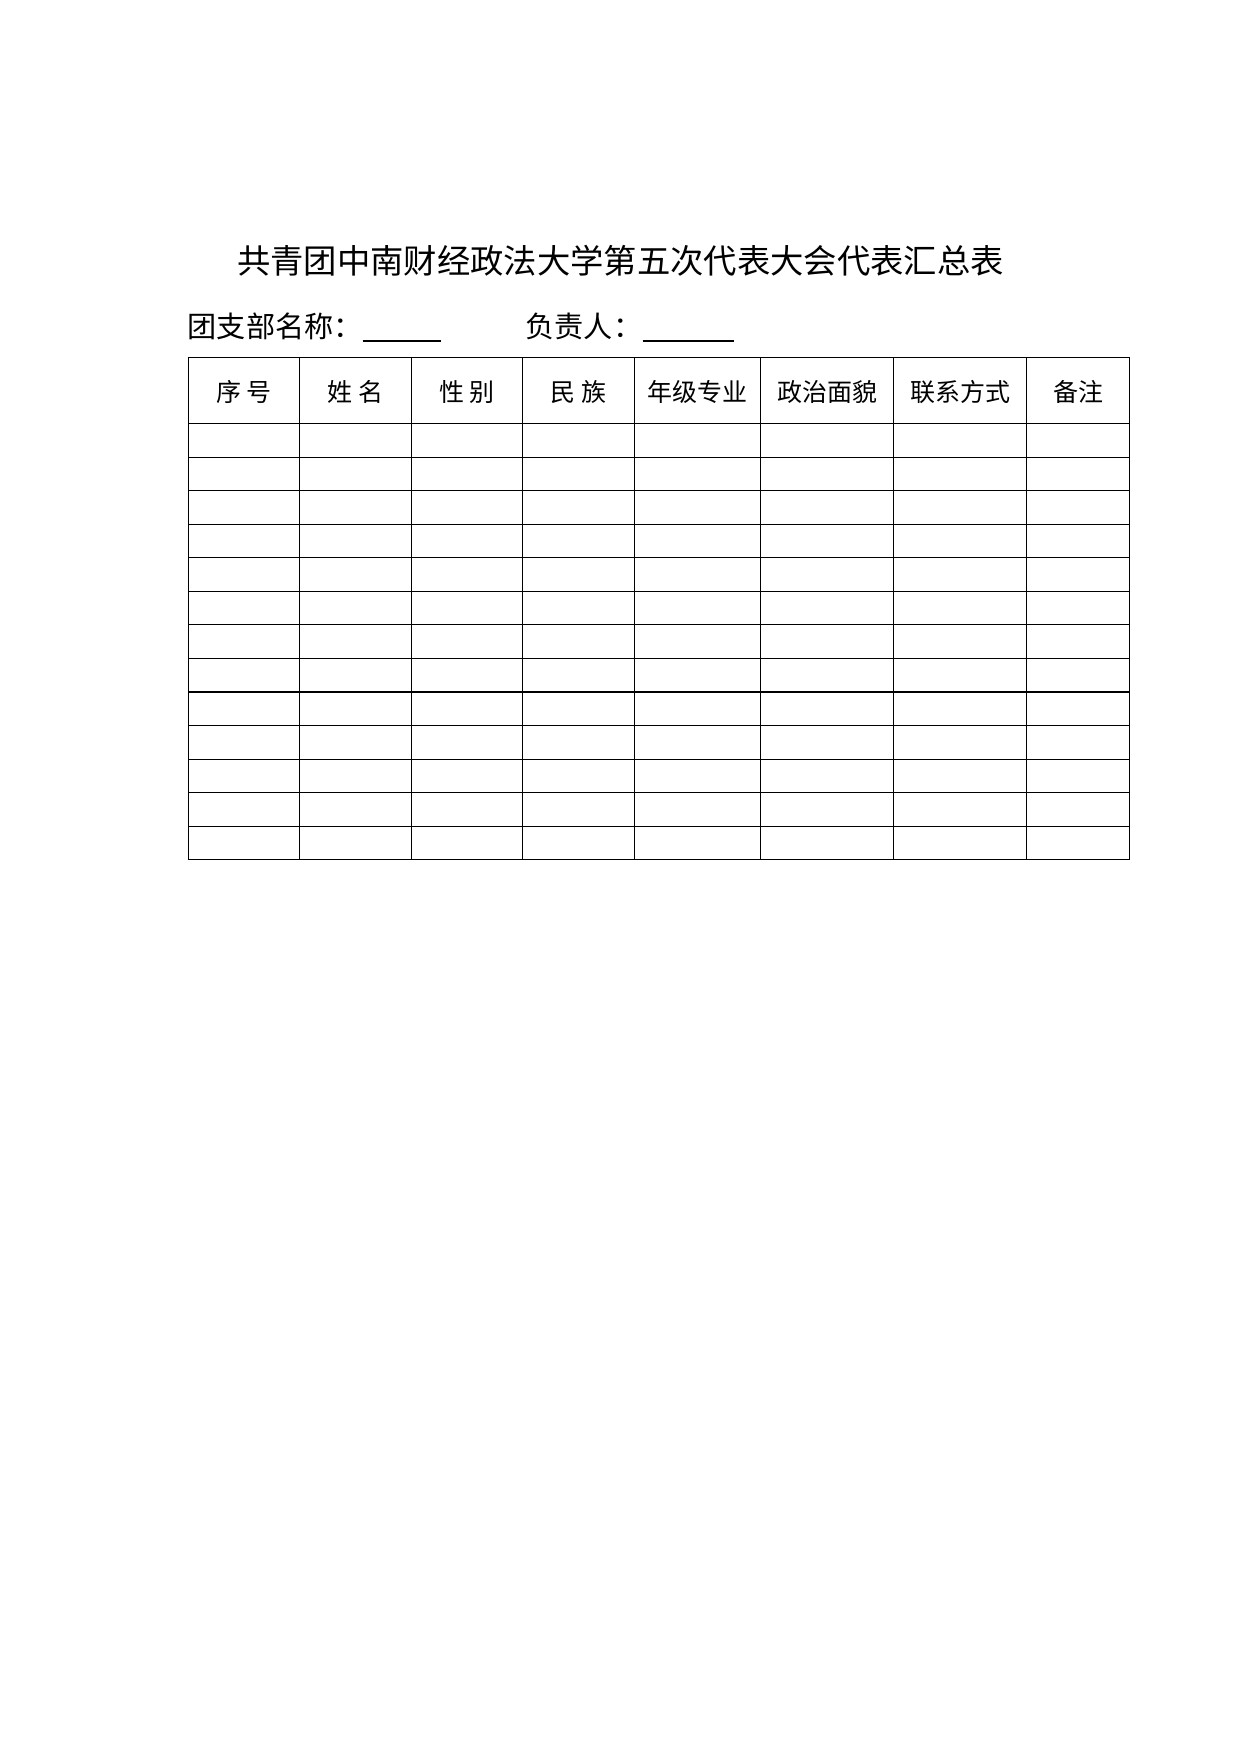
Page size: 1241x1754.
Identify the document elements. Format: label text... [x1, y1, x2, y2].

table_header 年级专业 [635, 358, 760, 423]
table_cell [300, 558, 411, 591]
table_cell [189, 525, 299, 557]
table_cell [1027, 793, 1129, 826]
table_cell [1027, 625, 1129, 658]
table_cell [761, 424, 893, 457]
table_cell [523, 625, 634, 658]
table_cell [189, 558, 299, 591]
table_cell [412, 525, 522, 557]
table_cell [894, 491, 1026, 524]
table_cell [1027, 726, 1129, 758]
table_cell [1027, 760, 1129, 792]
table_cell [189, 693, 299, 725]
text 团支部名称： 负责人： [187, 292, 1053, 357]
table_cell [189, 827, 299, 859]
table_cell [1027, 491, 1129, 524]
table_cell [523, 693, 634, 725]
table_cell [894, 458, 1026, 490]
table_cell [761, 793, 893, 826]
table_cell [1027, 827, 1129, 859]
table_cell [300, 424, 411, 457]
table_cell [894, 793, 1026, 826]
table_header 政治面貌 [761, 358, 893, 423]
table_cell [412, 827, 522, 859]
table_cell [761, 491, 893, 524]
table_header 备注 [1027, 358, 1129, 423]
table_cell [412, 491, 522, 524]
table_cell [761, 659, 893, 691]
table_cell [635, 592, 760, 624]
table_cell [300, 625, 411, 658]
table_cell [635, 458, 760, 490]
table_cell [189, 424, 299, 457]
table_cell [523, 726, 634, 758]
table_cell [300, 760, 411, 792]
table_cell [412, 424, 522, 457]
table_cell [894, 525, 1026, 557]
table_cell [1027, 458, 1129, 490]
table_header 姓 名 [300, 358, 411, 423]
table_cell [635, 793, 760, 826]
table_cell [1027, 659, 1129, 691]
table_cell [189, 491, 299, 524]
table_cell [1027, 525, 1129, 557]
table_cell [894, 592, 1026, 624]
table_cell [635, 525, 760, 557]
table_cell [635, 491, 760, 524]
table_cell [523, 827, 634, 859]
table_cell [635, 693, 760, 725]
table_cell [635, 424, 760, 457]
table_cell [189, 726, 299, 758]
text 共青团中南财经政法大学第五次代表大会代表汇总表 [187, 227, 1053, 292]
table_header 联系方式 [894, 358, 1026, 423]
table_cell [761, 458, 893, 490]
table_cell [894, 827, 1026, 859]
table_cell [412, 458, 522, 490]
table_cell [523, 491, 634, 524]
table_cell [761, 726, 893, 758]
table_cell [523, 558, 634, 591]
table_cell [412, 659, 522, 691]
table_cell [1027, 592, 1129, 624]
table_cell [300, 659, 411, 691]
table_cell [761, 693, 893, 725]
table_cell [300, 726, 411, 758]
table_cell [300, 592, 411, 624]
table_cell [412, 625, 522, 658]
table_cell [189, 592, 299, 624]
table_cell [189, 793, 299, 826]
table_cell [412, 760, 522, 792]
table_cell [894, 424, 1026, 457]
table_cell [412, 592, 522, 624]
table_cell [894, 693, 1026, 725]
table_cell [761, 625, 893, 658]
table_cell [523, 424, 634, 457]
table_cell [412, 693, 522, 725]
table_cell [635, 625, 760, 658]
table_cell [523, 458, 634, 490]
table_header 性 别 [412, 358, 522, 423]
table_cell [300, 491, 411, 524]
table_cell [189, 760, 299, 792]
table_cell [189, 458, 299, 490]
table_cell [635, 726, 760, 758]
table_cell [300, 525, 411, 557]
table_cell [635, 659, 760, 691]
table_cell [761, 592, 893, 624]
table_cell [300, 793, 411, 826]
table_cell [894, 726, 1026, 758]
table_cell [761, 525, 893, 557]
table_cell [300, 458, 411, 490]
table_cell [523, 525, 634, 557]
table_header 序 号 [189, 358, 299, 423]
table_cell [894, 625, 1026, 658]
table_cell [761, 827, 893, 859]
table_cell [412, 726, 522, 758]
table_cell [523, 659, 634, 691]
table_cell [523, 592, 634, 624]
table_cell [761, 558, 893, 591]
table_cell [1027, 693, 1129, 725]
table_cell [523, 793, 634, 826]
table_cell [635, 760, 760, 792]
table_cell [761, 760, 893, 792]
table_cell [189, 659, 299, 691]
table_cell [300, 827, 411, 859]
table_cell [635, 558, 760, 591]
table_cell [894, 659, 1026, 691]
table_cell [523, 760, 634, 792]
table_header 民 族 [523, 358, 634, 423]
table_cell [894, 558, 1026, 591]
table_cell [894, 760, 1026, 792]
table_cell [412, 558, 522, 591]
table_cell [635, 827, 760, 859]
table_cell [412, 793, 522, 826]
table_cell [189, 625, 299, 658]
table_cell [1027, 558, 1129, 591]
table_cell [1027, 424, 1129, 457]
table_cell [300, 693, 411, 725]
